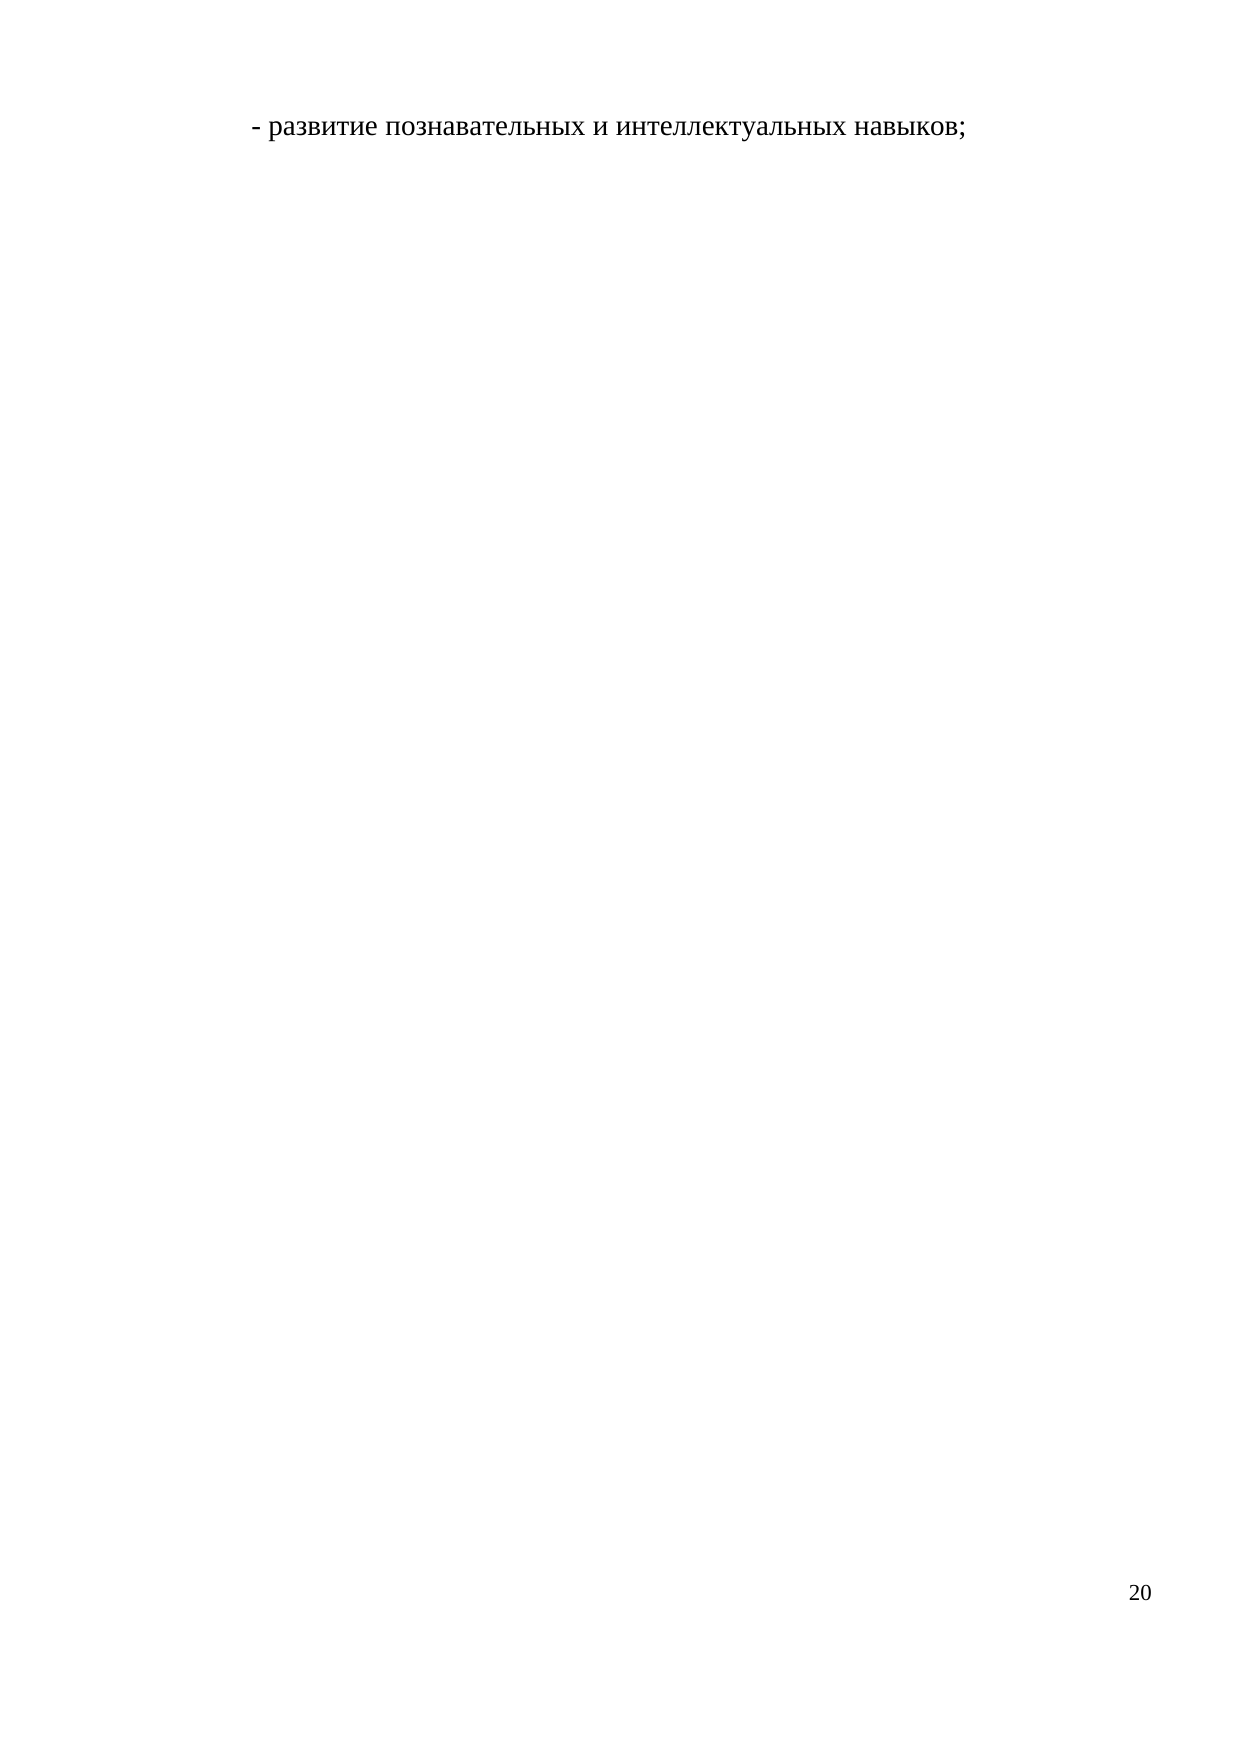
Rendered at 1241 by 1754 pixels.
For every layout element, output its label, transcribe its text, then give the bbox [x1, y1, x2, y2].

list развитие познавательных и интеллектуальных навыков; [251, 108, 1194, 142]
